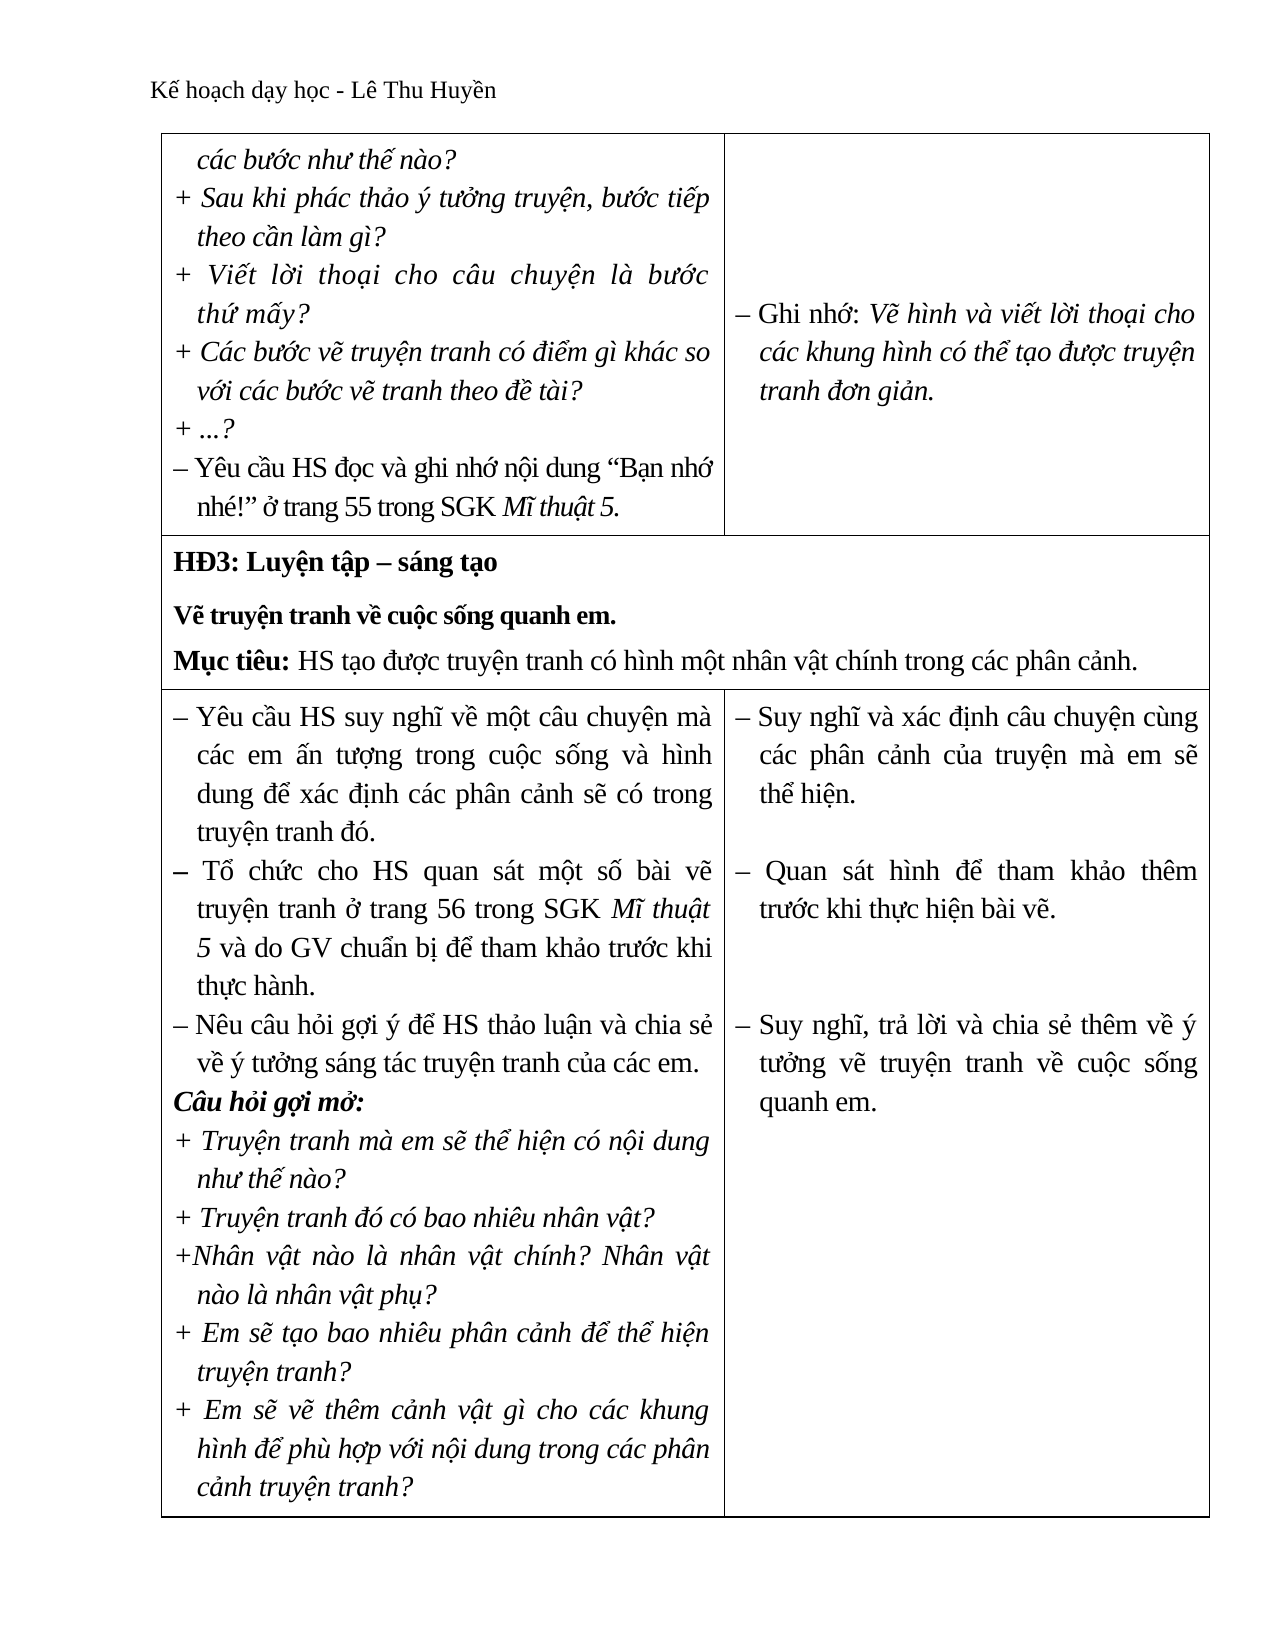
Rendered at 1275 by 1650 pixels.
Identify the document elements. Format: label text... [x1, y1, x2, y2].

table_cell HĐ3: Luyện tập – sáng tạo Vẽ truyện tranh về cuộc sống quanh em. Mục tiêu: HS tạo được truyện tranh có hình một nhân vật chính trong các phân cảnh. [162, 536, 1209, 689]
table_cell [725, 134, 1209, 535]
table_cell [162, 690, 724, 1516]
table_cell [725, 690, 1209, 1516]
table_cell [162, 134, 724, 535]
